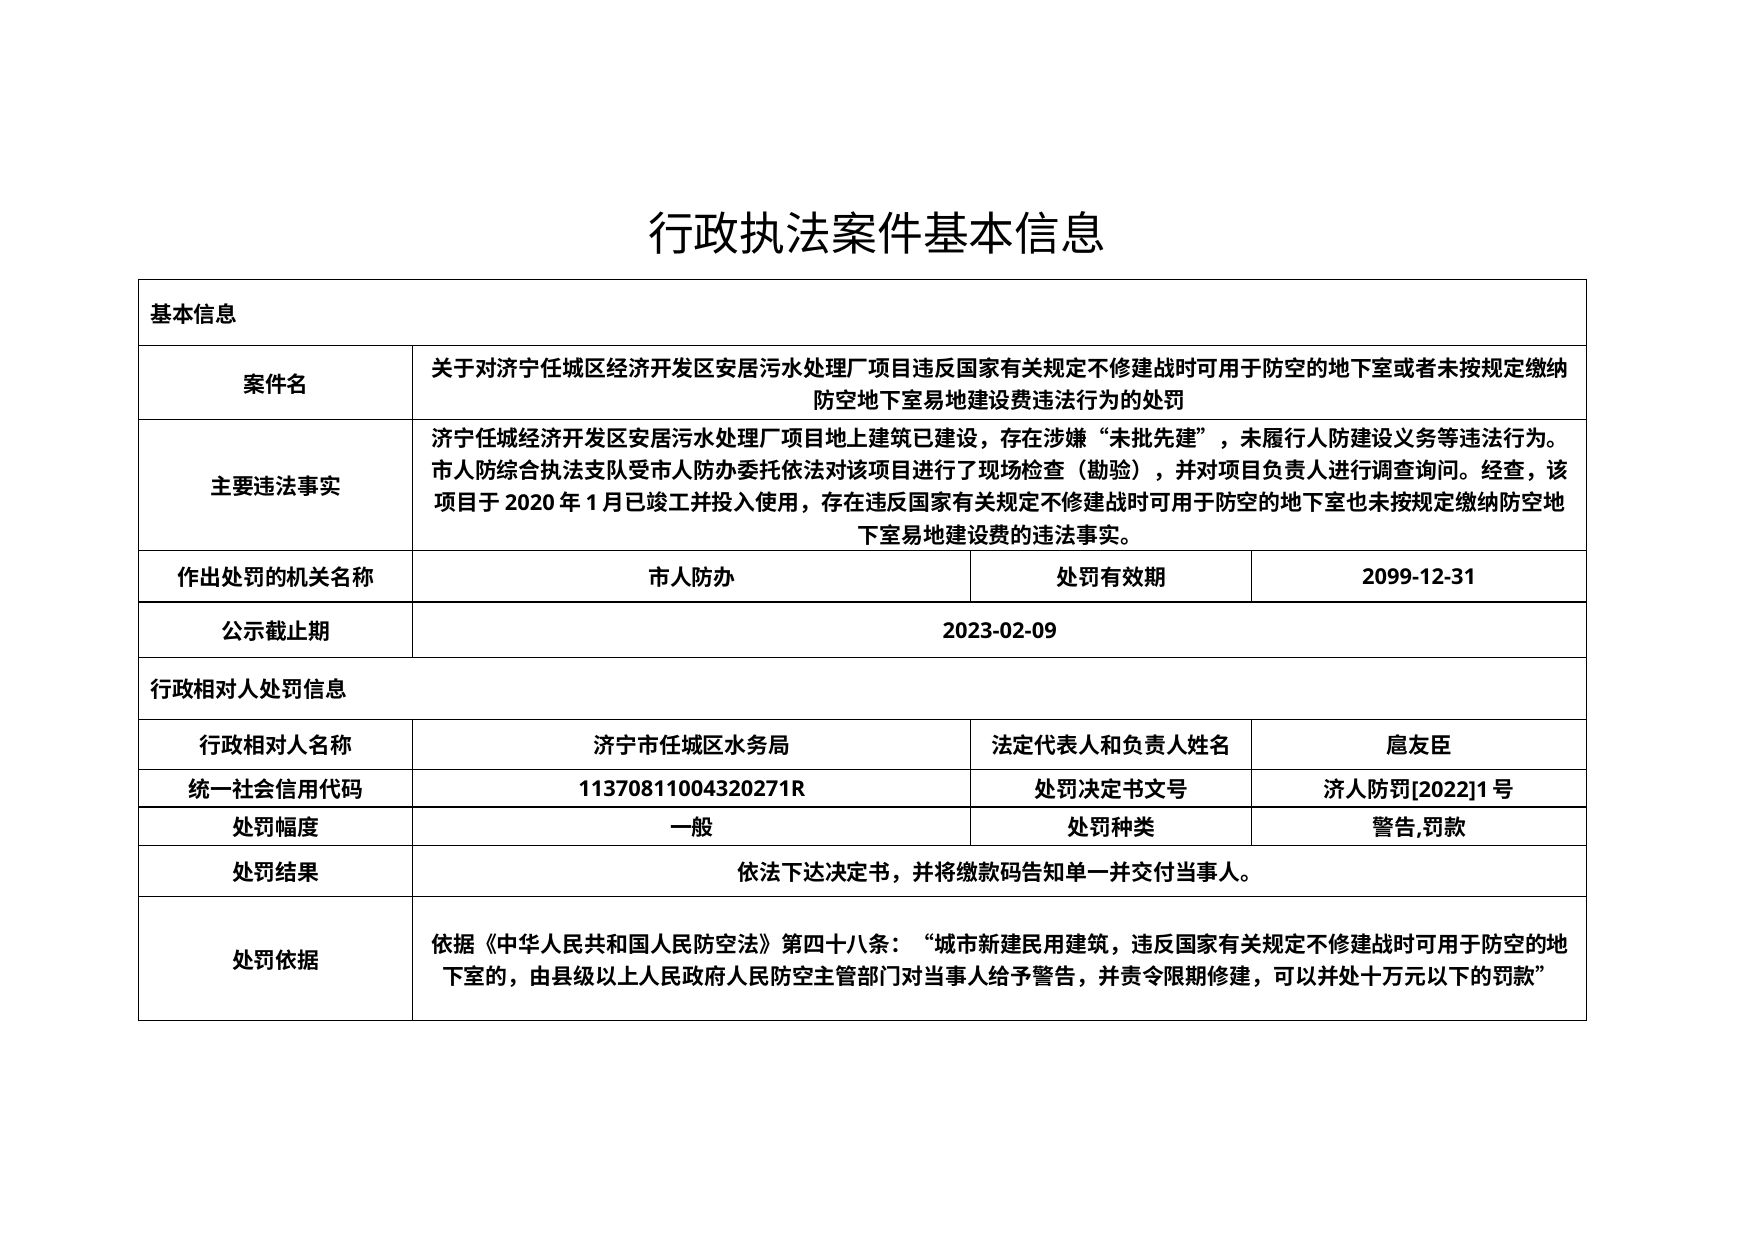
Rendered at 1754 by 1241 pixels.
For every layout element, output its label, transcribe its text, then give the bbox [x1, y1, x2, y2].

table_cell 2023-02-09 [413, 603, 1586, 657]
table_cell 依据《中华人民共和国人民防空法》第四十八条：“城市新建民用建筑，违反国家有关规定不修建战时可用于防空的地下室的，由县级以上人民政府人民防空主管部门对当事人给予警告，并责令限期修建，可以并处十万元以下的罚款” [413, 897, 1586, 1020]
table_cell 统一社会信用代码 [139, 770, 412, 806]
table_cell 关于对济宁任城区经济开发区安居污水处理厂项目违反国家有关规定不修建战时可用于防空的地下室或者未按规定缴纳防空地下室易地建设费违法行为的处罚 [413, 346, 1586, 419]
table_cell 处罚幅度 [139, 808, 412, 844]
table_cell 案件名 [139, 346, 412, 419]
table_cell 一般 [413, 808, 970, 844]
table_cell 处罚依据 [139, 897, 412, 1020]
table_cell 行政相对人处罚信息 [139, 658, 1586, 719]
table_cell 处罚结果 [139, 846, 412, 896]
table_cell 市人防办 [413, 551, 970, 601]
table_cell 处罚种类 [971, 808, 1251, 844]
table_cell 依法下达决定书，并将缴款码告知单一并交付当事人。 [413, 846, 1586, 896]
table_cell 2099-12-31 [1252, 551, 1586, 601]
table_cell 公示截止期 [139, 603, 412, 657]
table_cell 法定代表人和负责人姓名 [971, 720, 1251, 768]
table_cell 11370811004320271R [413, 770, 970, 806]
table_cell 处罚有效期 [971, 551, 1251, 601]
table_cell 处罚决定书文号 [971, 770, 1251, 806]
table_cell 行政相对人名称 [139, 720, 412, 768]
text 行政执法案件基本信息 [150, 181, 1604, 279]
table_cell 济人防罚[2022]1号 [1252, 770, 1586, 806]
table_cell 警告,罚款 [1252, 808, 1586, 844]
table_cell 主要违法事实 [139, 420, 412, 550]
table_cell 济宁任城经济开发区安居污水处理厂项目地上建筑已建设，存在涉嫌“未批先建”，未履行人防建设义务等违法行为。市人防综合执法支队受市人防办委托依法对该项目进行了现场检查（勘验），并对项目负责人进行调查询问。经查，该项目于2020年1月已竣工并投入使用，存在违反国家有关规定不修建战时可用于防空的地下室也未按规定缴纳防空地下室易地建设费的违法事实。 [413, 420, 1586, 550]
table_header 基本信息 [139, 280, 1586, 345]
table_cell 济宁市任城区水务局 [413, 720, 970, 768]
table_cell 扈友臣 [1252, 720, 1586, 768]
table_cell 作出处罚的机关名称 [139, 551, 412, 601]
